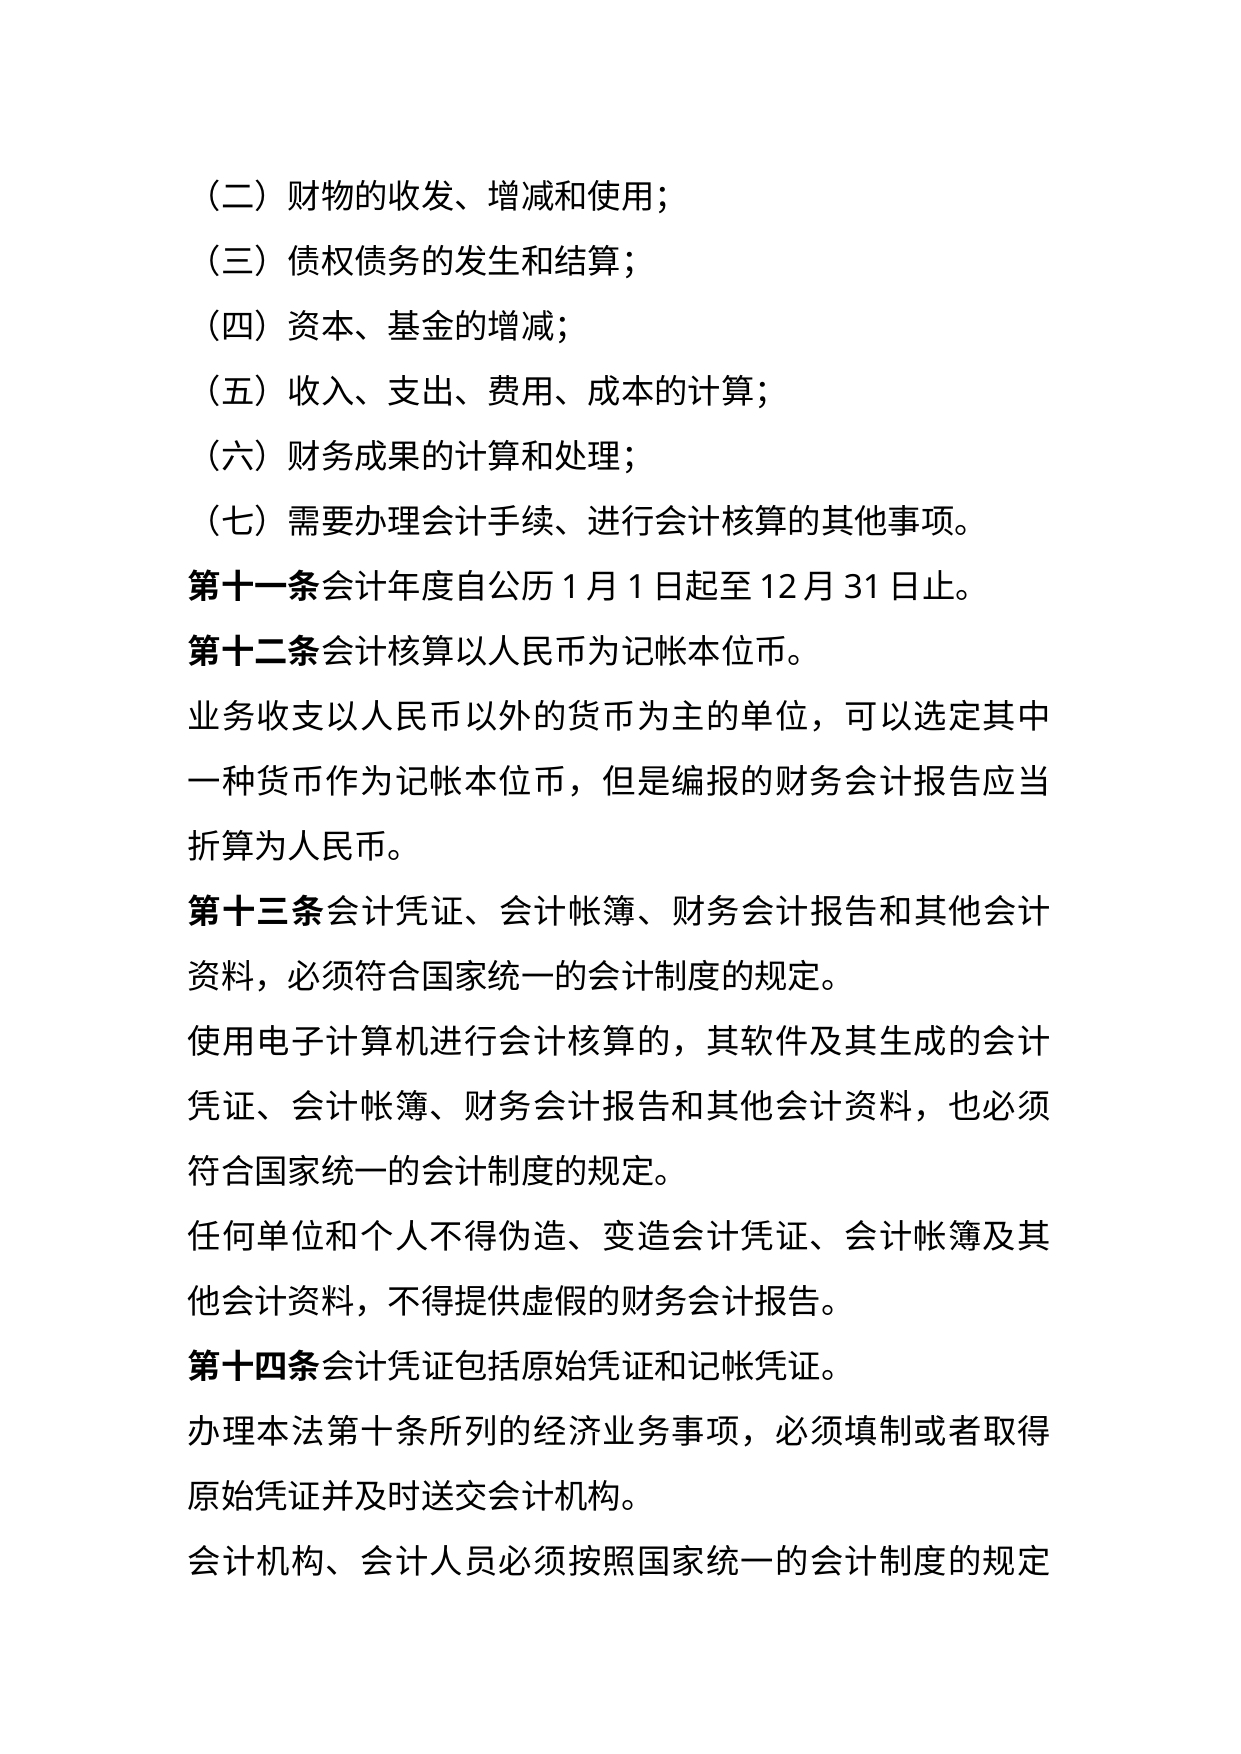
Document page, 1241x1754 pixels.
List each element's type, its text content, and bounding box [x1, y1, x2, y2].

text 第十三条会计凭证、会计帐簿、财务会计报告和其他会计资料，必须符合国家统一的会计制度的规定。 [187, 877, 1053, 1007]
text （四）资本、基金的增减； [187, 292, 1053, 357]
text 办理本法第十条所列的经济业务事项，必须填制或者取得原始凭证并及时送交会计机构。 [187, 1397, 1053, 1527]
text 第十二条会计核算以人民币为记帐本位币。 [187, 617, 1053, 682]
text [187, 1527, 1053, 1592]
text 使用电子计算机进行会计核算的，其软件及其生成的会计凭证、会计帐簿、财务会计报告和其他会计资料，也必须符合国家统一的会计制度的规定。 [187, 1007, 1053, 1202]
text 业务收支以人民币以外的货币为主的单位，可以选定其中一种货币作为记帐本位币，但是编报的财务会计报告应当折算为人民币。 [187, 682, 1053, 877]
text （三）债权债务的发生和结算； [187, 227, 1053, 292]
text （七）需要办理会计手续、进行会计核算的其他事项。 [187, 487, 1053, 552]
text 第十四条会计凭证包括原始凭证和记帐凭证。 [187, 1332, 1053, 1397]
text （二）财物的收发、增减和使用； [187, 162, 1053, 227]
text 任何单位和个人不得伪造、变造会计凭证、会计帐簿及其他会计资料，不得提供虚假的财务会计报告。 [187, 1202, 1053, 1332]
text （五）收入、支出、费用、成本的计算； [187, 357, 1053, 422]
text 第十一条会计年度自公历1月1日起至12月31日止。 [187, 552, 1053, 617]
text （六）财务成果的计算和处理； [187, 422, 1053, 487]
